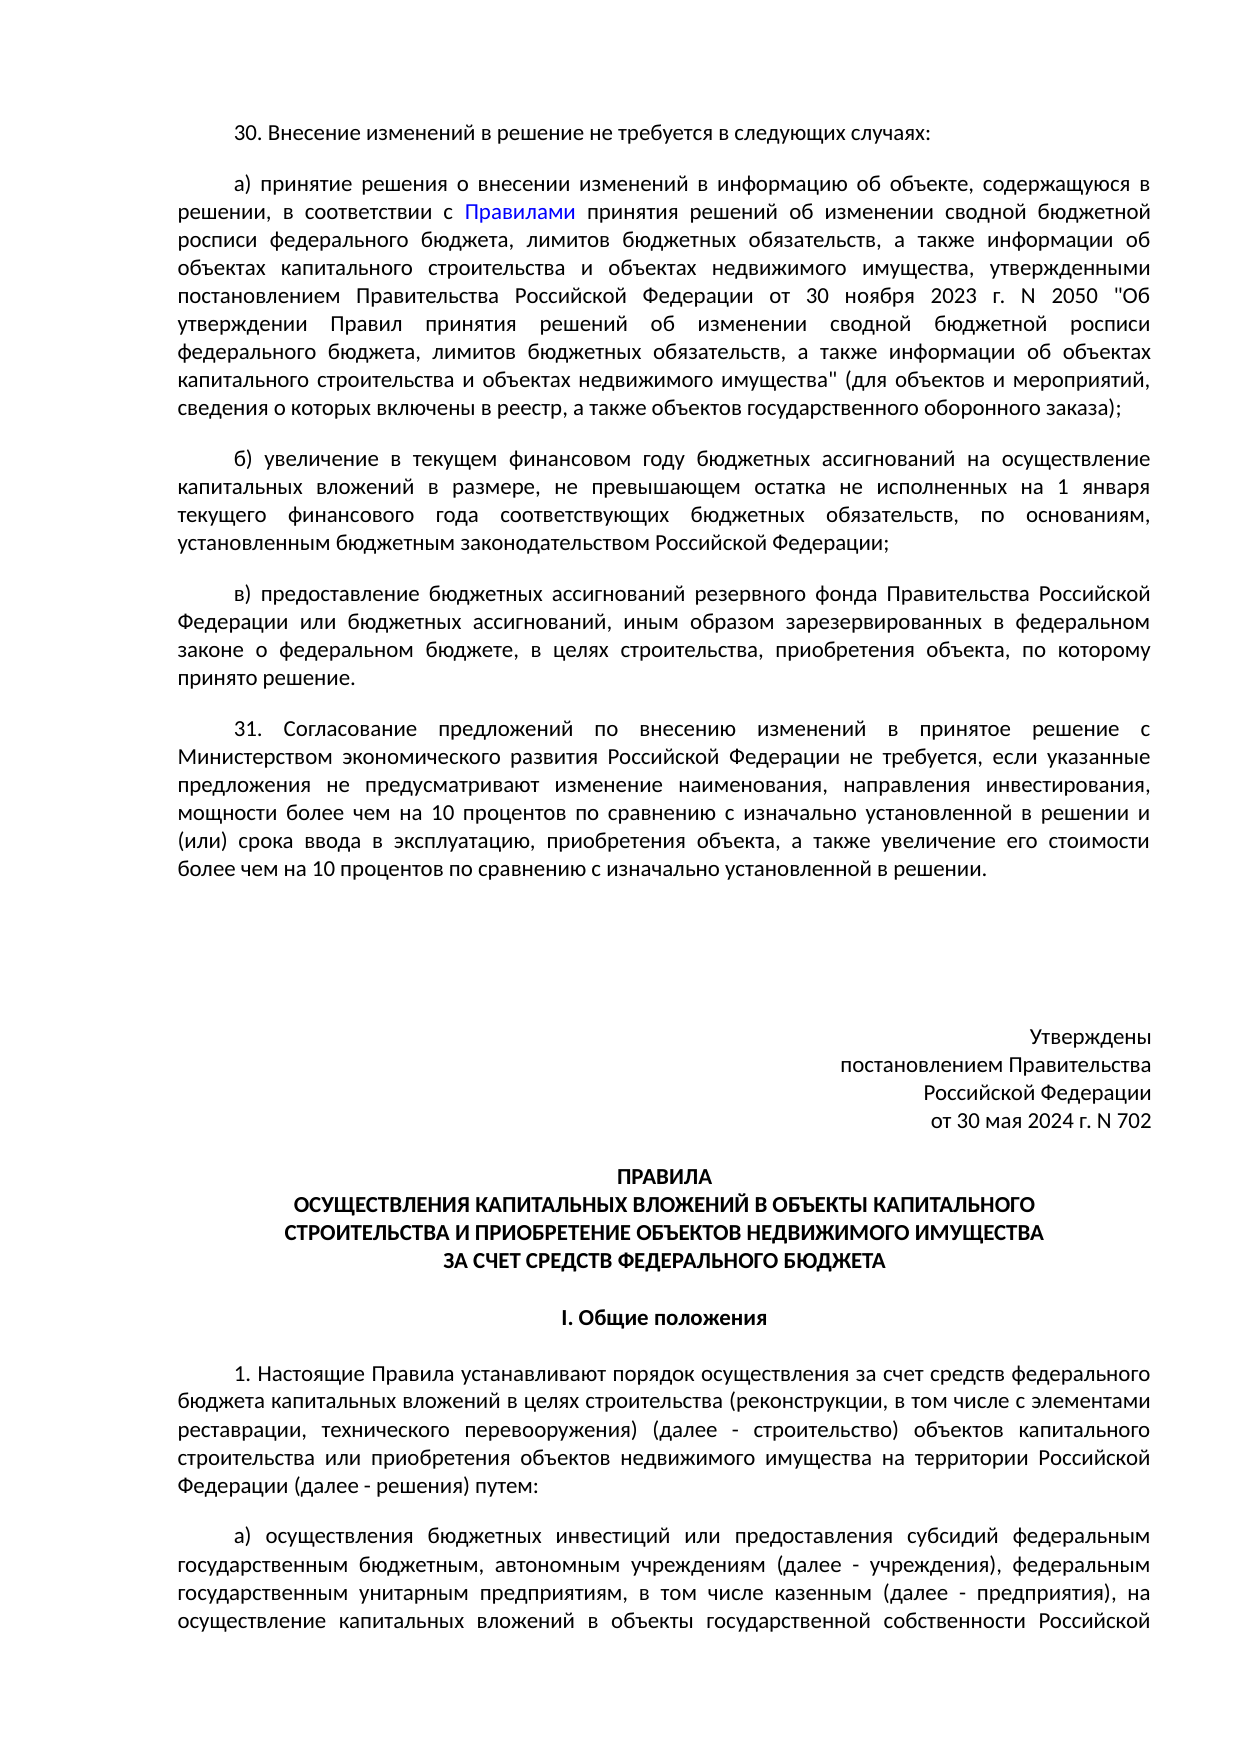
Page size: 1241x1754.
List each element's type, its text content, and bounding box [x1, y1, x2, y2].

text Российской Федерации [177, 1078, 1152, 1106]
title ЗА СЧЕТ СРЕДСТВ ФЕДЕРАЛЬНОГО БЮДЖЕТА [177, 1247, 1152, 1274]
text б) увеличение в текущем финансовом году бюджетных ассигнований на осуществление капитальных вложений в размере, не превышающем остатка не исполненных на 1 января текущего финансового года соответствующих бюджетных обязательств, по основаниям, установленным бюджетным законодательством Российской Федерации; [177, 444, 1152, 556]
title ОСУЩЕСТВЛЕНИЯ КАПИТАЛЬНЫХ ВЛОЖЕНИЙ В ОБЪЕКТЫ КАПИТАЛЬНОГО [177, 1191, 1152, 1218]
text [177, 1522, 1152, 1634]
text 31. Согласование предложений по внесению изменений в принятое решение с Министерством экономического развития Российской Федерации не требуется, если указанные предложения не предусматривают изменение наименования, направления инвестирования, мощности более чем на 10 процентов по сравнению с изначально установленной в решении и (или) срока ввода в эксплуатацию, приобретения объекта, а также увеличение его стоимости более чем на 10 процентов по сравнению с изначально установленной в решении. [177, 714, 1152, 882]
text Утверждены [177, 1022, 1152, 1050]
text а) принятие решения о внесении изменений в информацию об объекте, содержащуюся в решении, в соответствии с Правилами принятия решений об изменении сводной бюджетной росписи федерального бюджета, лимитов бюджетных обязательств, а также информации об объектах капитального строительства и объектах недвижимого имущества, утвержденными постановлением Правительства Российской Федерации от 30 ноября 2023 г. N 2050 "Об утверждении Правил принятия решений об изменении сводной бюджетной росписи федерального бюджета, лимитов бюджетных обязательств, а также информации об объектах капитального строительства и объектах недвижимого имущества" (для объектов и мероприятий, сведения о которых включены в реестр, а также объектов государственного оборонного заказа); [177, 169, 1152, 421]
title I. Общие положения [177, 1303, 1152, 1331]
title ПРАВИЛА [177, 1162, 1152, 1191]
text от 30 мая 2024 г. N 702 [177, 1106, 1152, 1134]
text в) предоставление бюджетных ассигнований резервного фонда Правительства Российской Федерации или бюджетных ассигнований, иным образом зарезервированных в федеральном законе о федеральном бюджете, в целях строительства, приобретения объекта, по которому принято решение. [177, 579, 1152, 691]
text постановлением Правительства [177, 1050, 1152, 1078]
title СТРОИТЕЛЬСТВА И ПРИОБРЕТЕНИЕ ОБЪЕКТОВ НЕДВИЖИМОГО ИМУЩЕСТВА [177, 1218, 1152, 1247]
text 1. Настоящие Правила устанавливают порядок осуществления за счет средств федерального бюджета капитальных вложений в целях строительства (реконструкции, в том числе с элементами реставрации, технического перевооружения) (далее - строительство) объектов капитального строительства или приобретения объектов недвижимого имущества на территории Российской Федерации (далее - решения) путем: [177, 1359, 1152, 1499]
text 30. Внесение изменений в решение не требуется в следующих случаях: [177, 118, 1152, 146]
